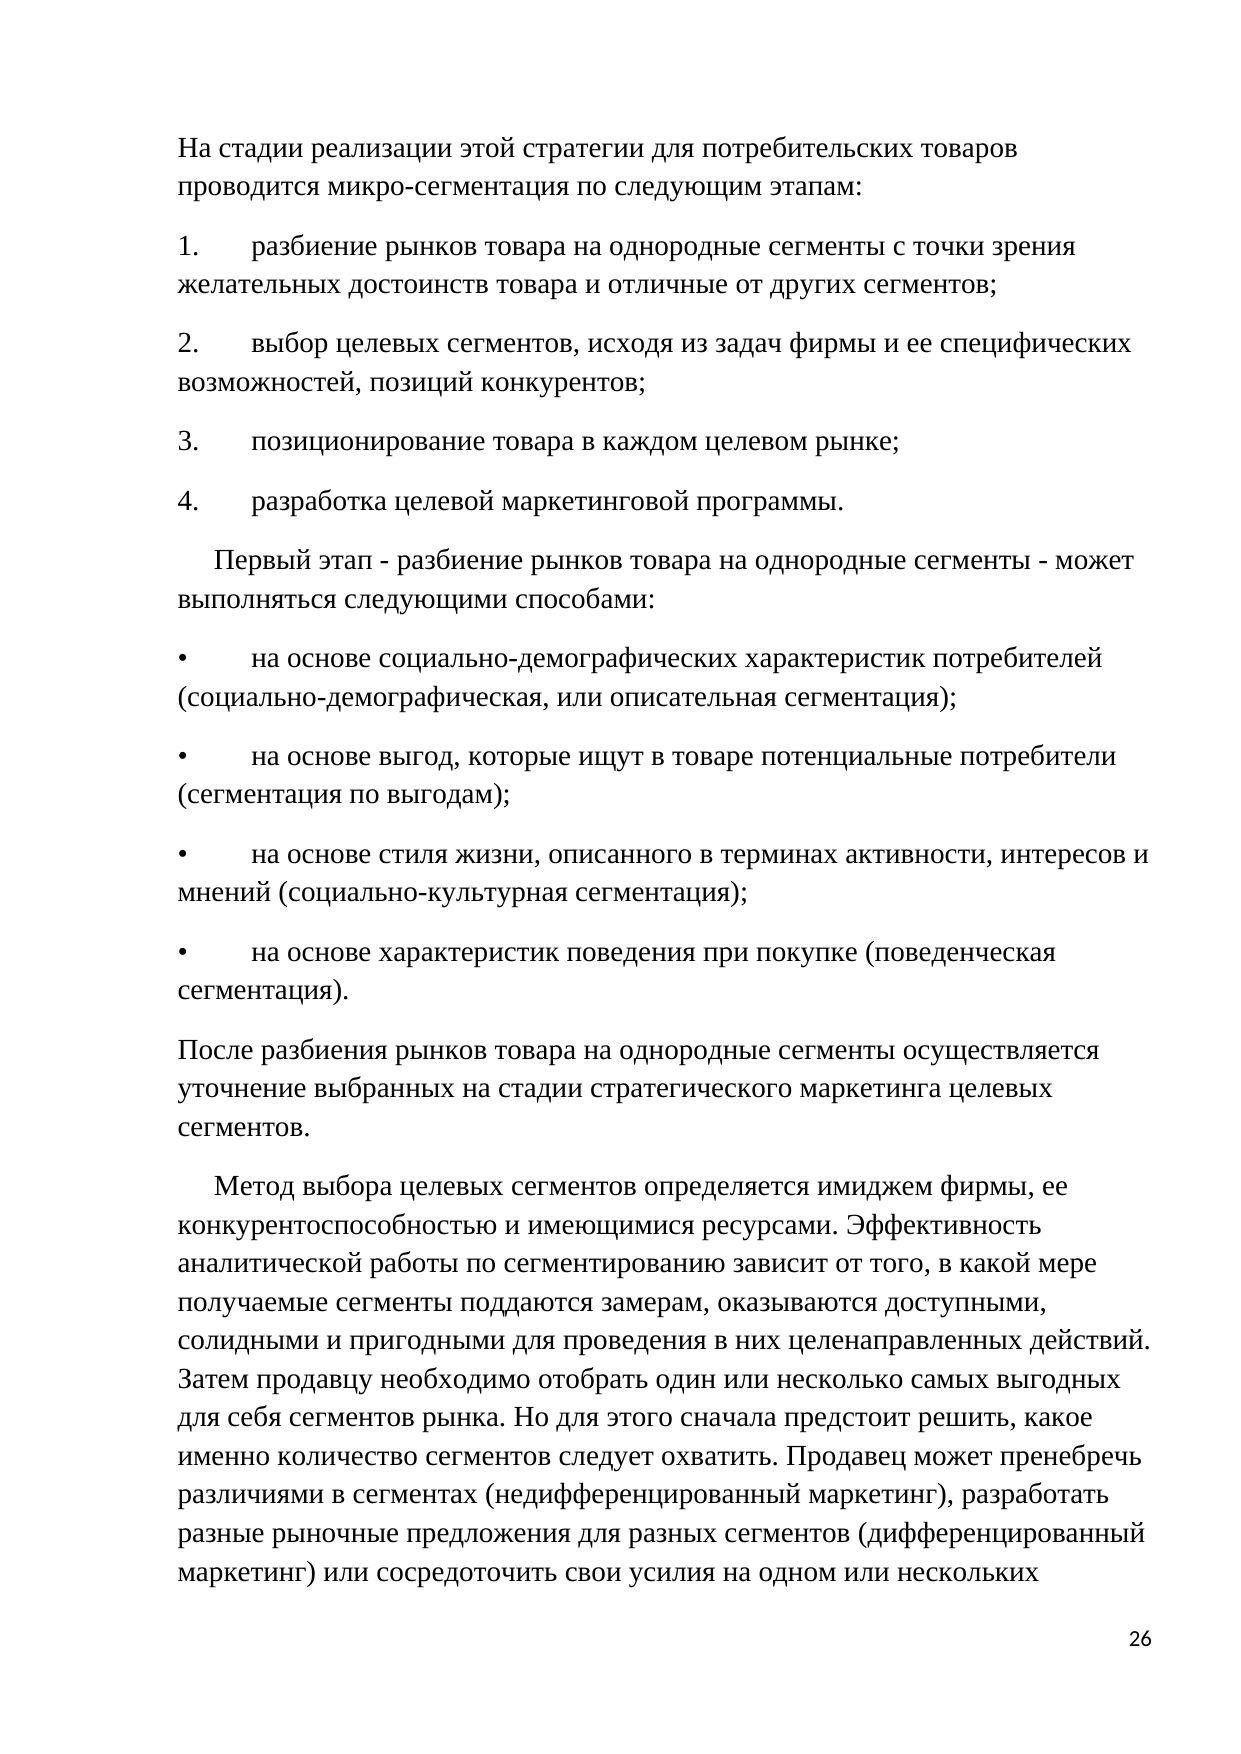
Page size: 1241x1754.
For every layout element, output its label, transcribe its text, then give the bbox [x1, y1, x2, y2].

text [177, 1168, 1152, 1587]
text 3. позиционирование товара в каждом целевом рынке; [177, 423, 1152, 457]
text 4. разработка целевой маркетинговой программы. [177, 483, 1152, 516]
text • на основе социально-демографических характеристик потребителей (социально-демографическая, или описательная сегментация); [177, 640, 1152, 712]
text 1. разбиение рынков товара на однородные сегменты с точки зрения желательных достоинств товара и отличные от других сегментов; [177, 228, 1152, 300]
text На стадии реализации этой стратегии для потребительских товаров проводится микро-сегментация по следующим этапам: [177, 130, 1152, 202]
text • на основе стиля жизни, описанного в терминах активности, интересов и мнений (социально-культурная сегментация); [177, 836, 1152, 908]
text • на основе выгод, которые ищут в товаре потенциальные потребители (сегментация по выгодам); [177, 738, 1152, 810]
text Первый этап - разбиение рынков товара на однородные сегменты - может выполняться следующими способами: [177, 542, 1152, 614]
text 2. выбор целевых сегментов, исходя из задач фирмы и ее специфических возможностей, позиций конкурентов; [177, 326, 1152, 398]
text • на основе характеристик поведения при покупке (поведенческая сегментация). [177, 934, 1152, 1006]
text После разбиения рынков товара на однородные сегменты осуществляется уточнение выбранных на стадии стратегического маркетинга целевых сегментов. [177, 1032, 1152, 1142]
